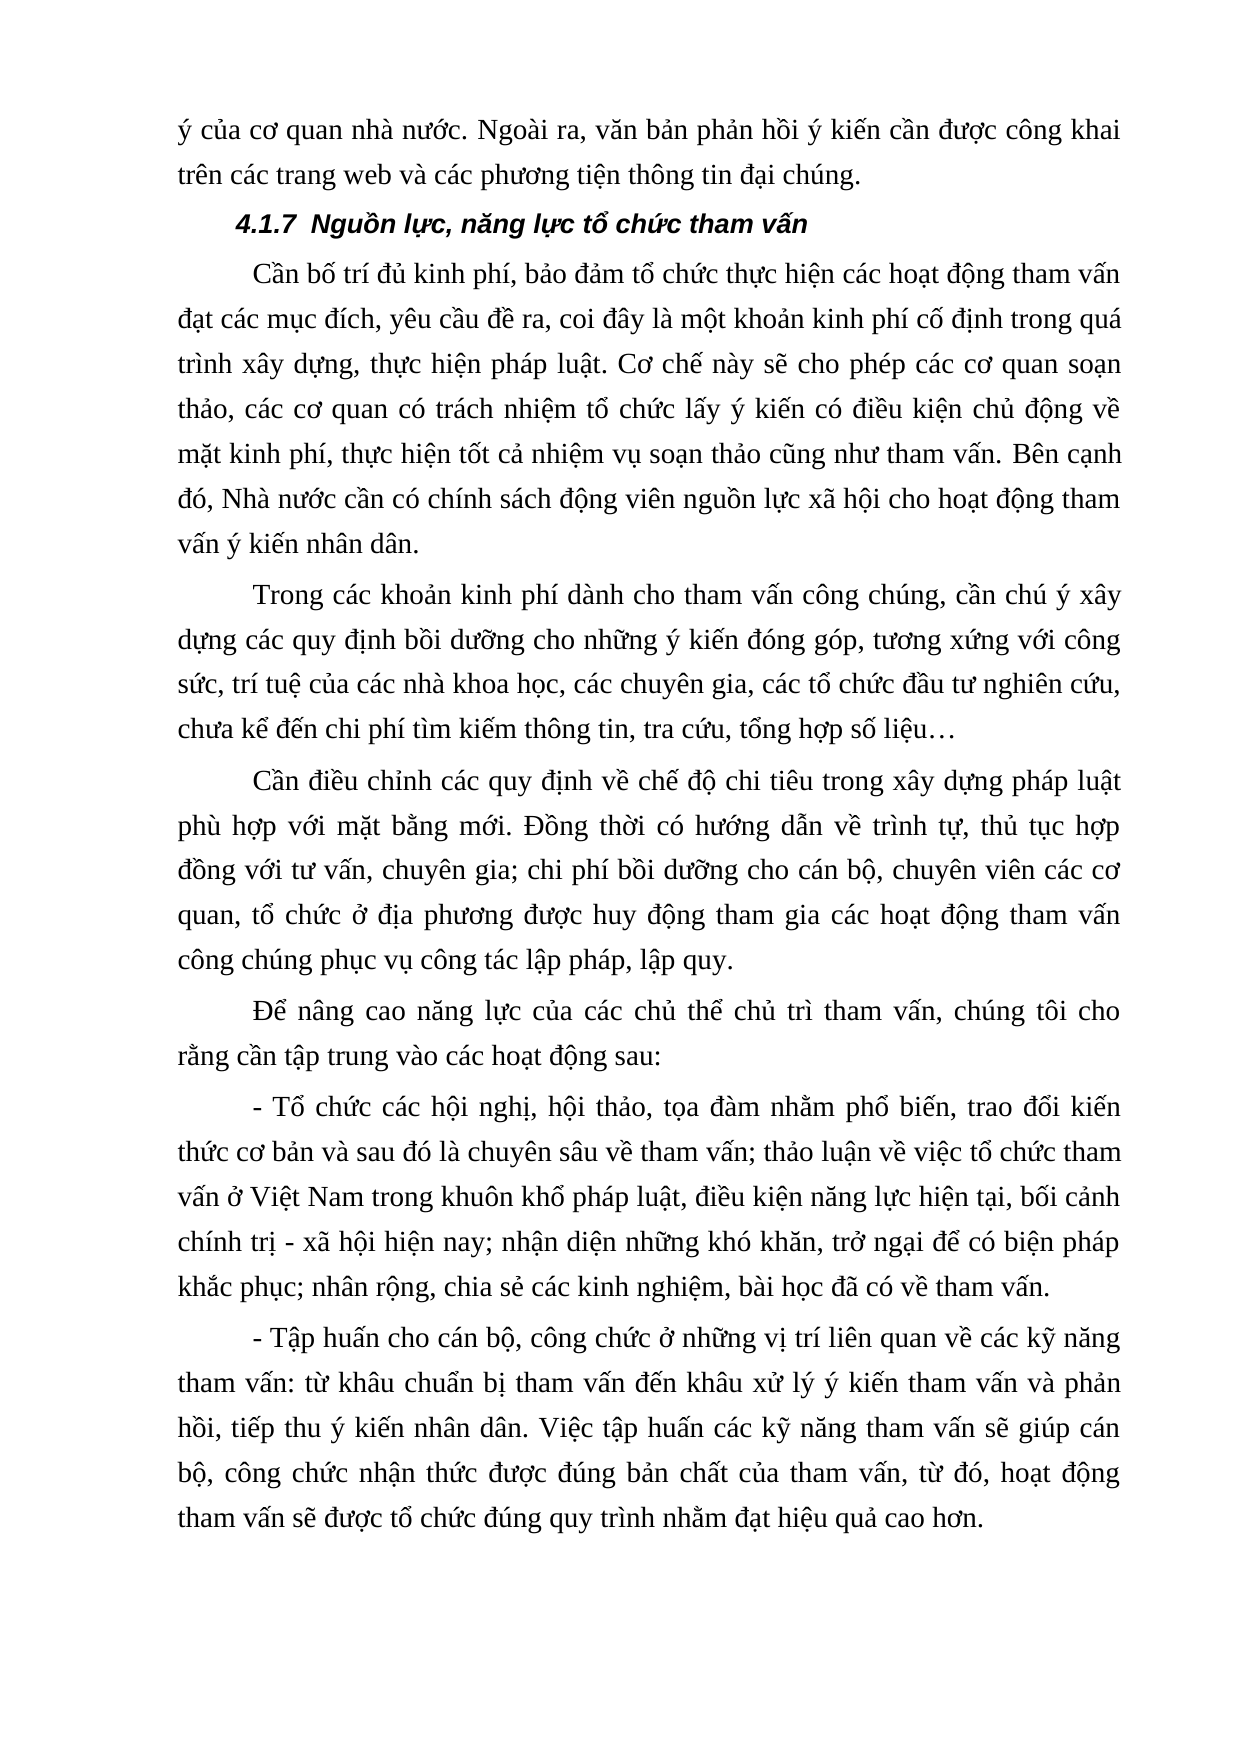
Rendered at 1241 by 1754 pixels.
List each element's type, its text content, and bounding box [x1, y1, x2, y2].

text - Tập huấn cho cán bộ, công chức ở những vị trí liên quan về các kỹ năng tham vấn: từ khâu chuẩn bị tham vấn đến khâu xử lý ý kiến tham vấn và phản hồi, tiếp thu ý kiến nhân dân. Việc tập huấn các kỹ năng tham vấn sẽ giúp cán bộ, công chức nhận thức được đúng bản chất của tham vấn, từ đó, hoạt động tham vấn sẽ được tổ chức đúng quy trình nhằm đạt hiệu quả cao hơn. [177, 1320, 1122, 1533]
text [177, 112, 1122, 191]
subtitle Nguồn lực, năng lực tổ chức tham vấn [236, 208, 1122, 239]
text Cần bố trí đủ kinh phí, bảo đảm tổ chức thực hiện các hoạt động tham vấn đạt các mục đích, yêu cầu đề ra, coi đây là một khoản kinh phí cố định trong quá trình xây dựng, thực hiện pháp luật. Cơ chế này sẽ cho phép các cơ quan soạn thảo, các cơ quan có trách nhiệm tổ chức lấy ý kiến có điều kiện chủ động về mặt kinh phí, thực hiện tốt cả nhiệm vụ soạn thảo cũng như tham vấn. Bên cạnh đó, Nhà nước cần có chính sách động viên nguồn lực xã hội cho hoạt động tham vấn ý kiến nhân dân. [177, 256, 1122, 559]
text Để nâng cao năng lực của các chủ thể chủ trì tham vấn, chúng tôi cho rằng cần tập trung vào các hoạt động sau: [177, 993, 1122, 1072]
text - Tổ chức các hội nghị, hội thảo, tọa đàm nhằm phổ biến, trao đổi kiến thức cơ bản và sau đó là chuyên sâu về tham vấn; thảo luận về việc tổ chức tham vấn ở Việt Nam trong khuôn khổ pháp luật, điều kiện năng lực hiện tại, bối cảnh chính trị - xã hội hiện nay; nhận diện những khó khăn, trở ngại để có biện pháp khắc phục; nhân rộng, chia sẻ các kinh nghiệm, bài học đã có về tham vấn. [177, 1089, 1122, 1303]
text Trong các khoản kinh phí dành cho tham vấn công chúng, cần chú ý xây dựng các quy định bồi dưỡng cho những ý kiến đóng góp, tương xứng với công sức, trí tuệ của các nhà khoa học, các chuyên gia, các tổ chức đầu tư nghiên cứu, chưa kể đến chi phí tìm kiếm thông tin, tra cứu, tổng hợp số liệu… [177, 577, 1122, 745]
text Cần điều chỉnh các quy định về chế độ chi tiêu trong xây dựng pháp luật phù hợp với mặt bằng mới. Đồng thời có hướng dẫn về trình tự, thủ tục hợp đồng với tư vấn, chuyên gia; chi phí bồi dưỡng cho cán bộ, chuyên viên các cơ quan, tổ chức ở địa phương được huy động tham gia các hoạt động tham vấn công chúng phục vụ công tác lập pháp, lập quy. [177, 763, 1122, 976]
